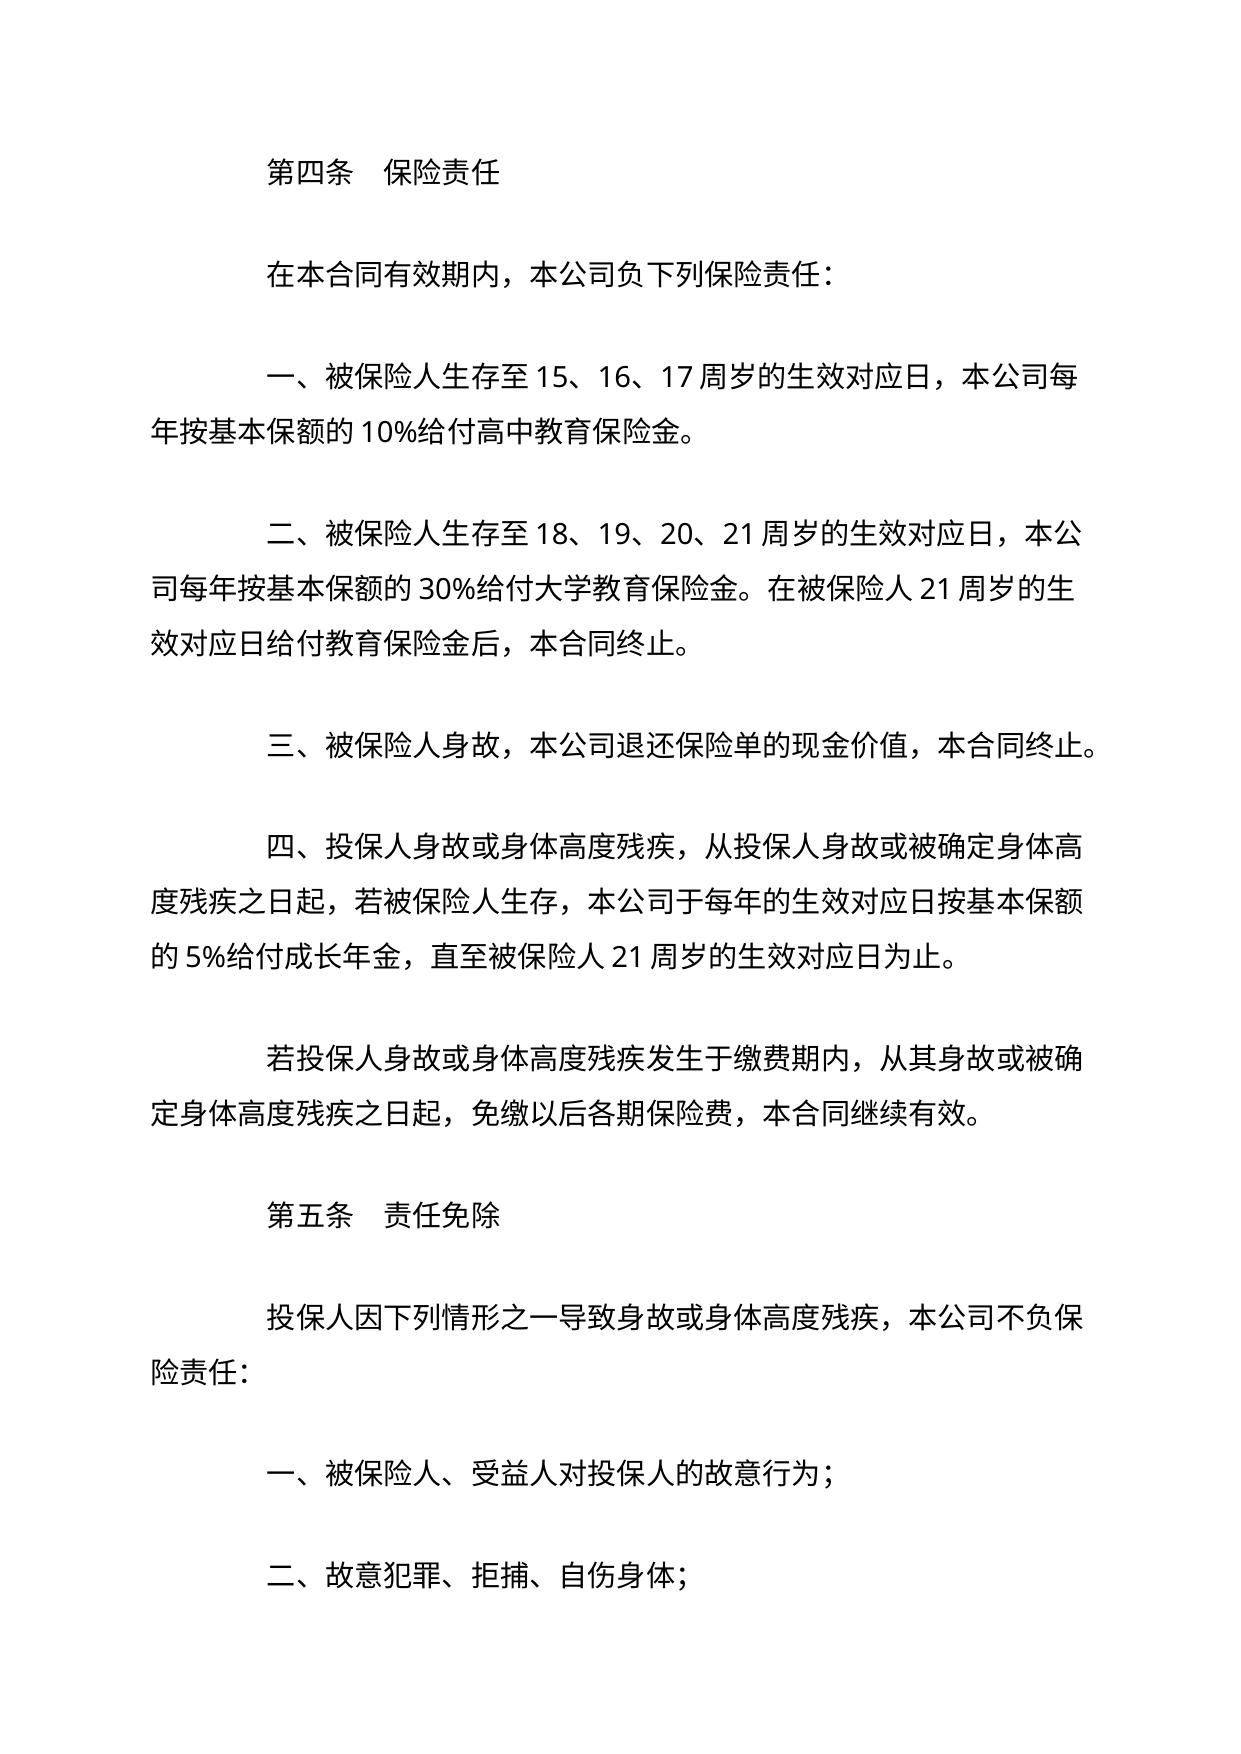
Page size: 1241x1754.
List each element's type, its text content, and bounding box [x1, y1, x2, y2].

text 投保人因下列情形之一导致身故或身体高度残疾，本公司不负保险责任： [150, 1294, 1090, 1391]
text 一、被保险人生存至15、16、17周岁的生效对应日，本公司每年按基本保额的10%给付高中教育保险金。 [150, 353, 1090, 451]
text 若投保人身故或身体高度残疾发生于缴费期内，从其身故或被确定身体高度残疾之日起，免缴以后各期保险费，本合同继续有效。 [150, 1036, 1090, 1133]
text 第五条 责任免除 [150, 1192, 1090, 1235]
text 四、投保人身故或身体高度残疾，从投保人身故或被确定身体高度残疾之日起，若被保险人生存，本公司于每年的生效对应日按基本保额的5%给付成长年金，直至被保险人21周岁的生效对应日为止。 [150, 824, 1090, 976]
text 一、被保险人、受益人对投保人的故意行为； [150, 1451, 1090, 1493]
text 第四条 保险责任 [150, 150, 1090, 192]
text 在本合同有效期内，本公司负下列保险责任： [150, 252, 1090, 294]
text 二、故意犯罪、拒捕、自伤身体； [150, 1553, 1090, 1595]
text 二、被保险人生存至18、19、20、21周岁的生效对应日，本公司每年按基本保额的30%给付大学教育保险金。在被保险人21周岁的生效对应日给付教育保险金后，本合同终止。 [150, 511, 1090, 663]
text 三、被保险人身故，本公司退还保险单的现金价值，本合同终止。 [150, 722, 1090, 764]
